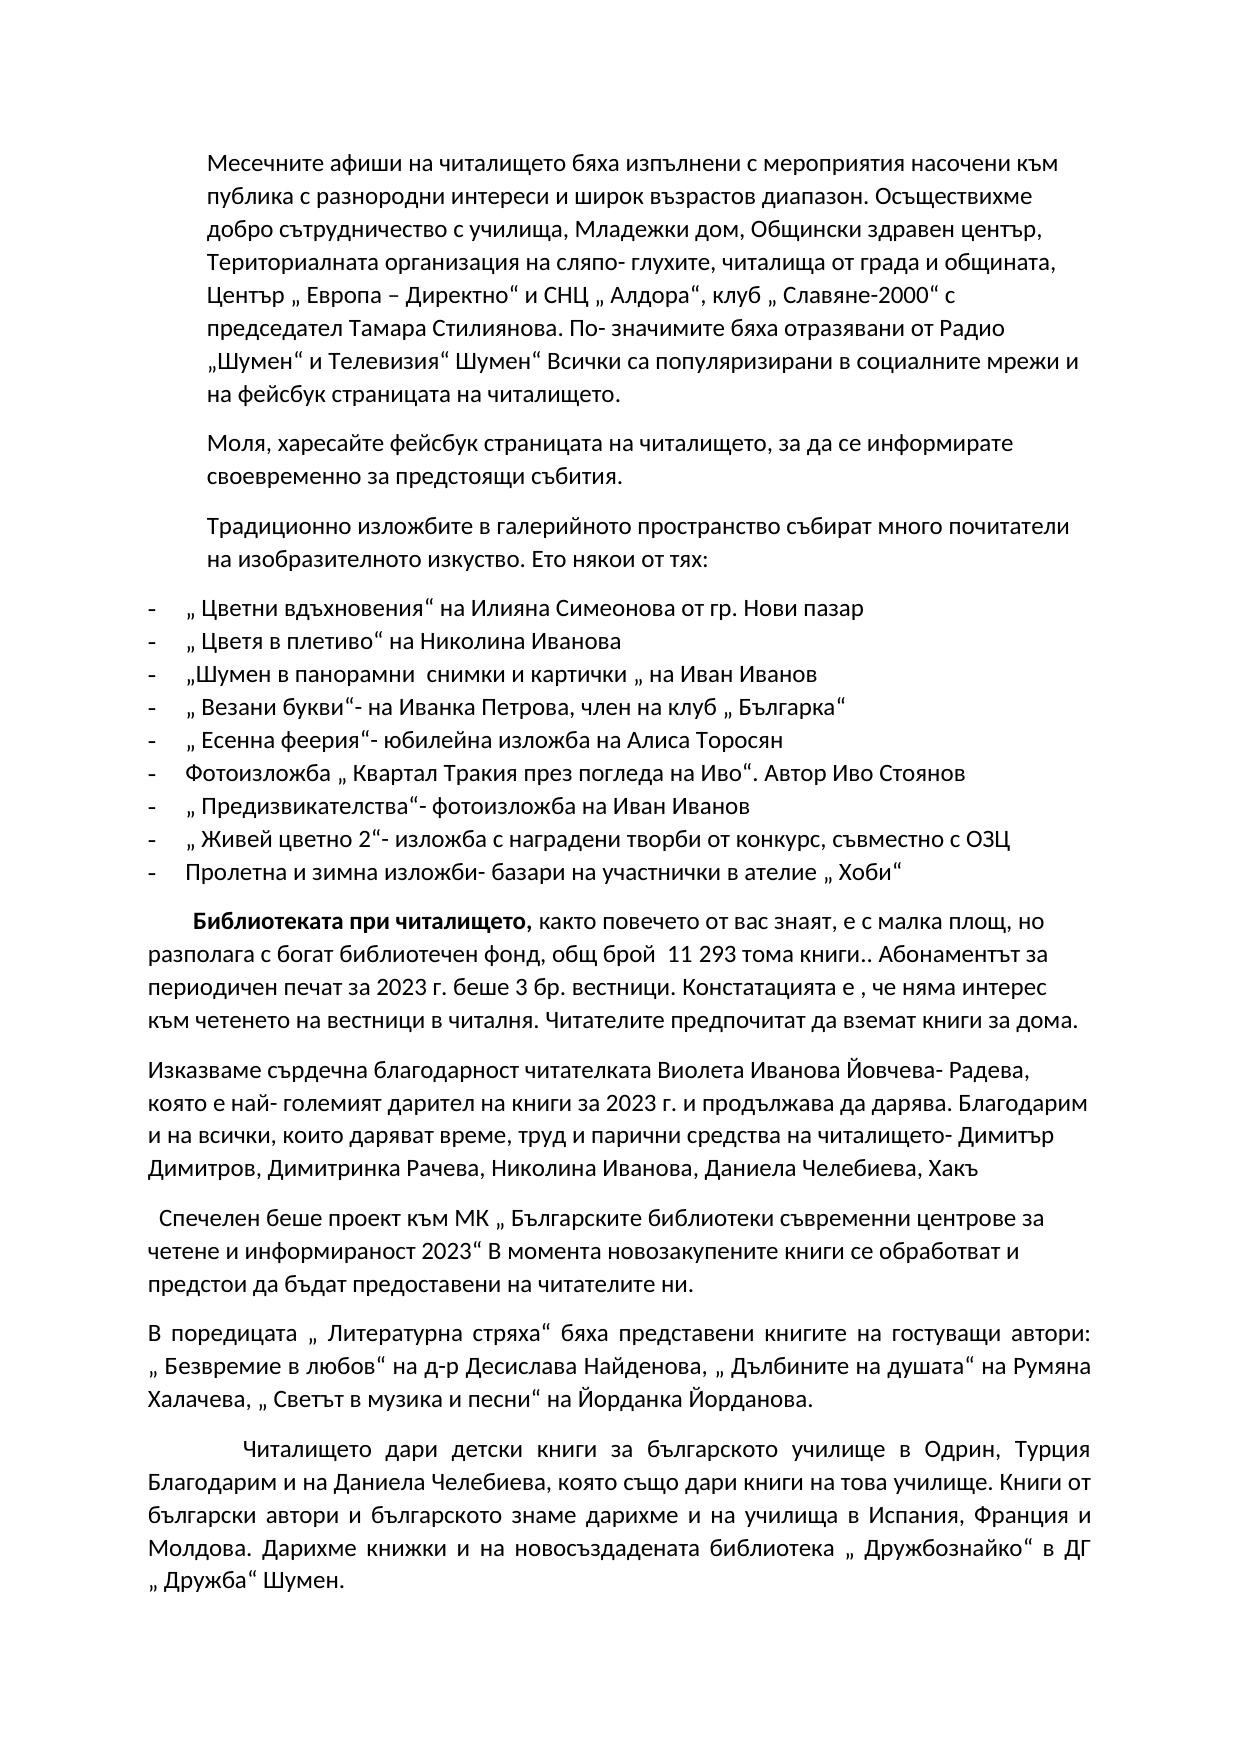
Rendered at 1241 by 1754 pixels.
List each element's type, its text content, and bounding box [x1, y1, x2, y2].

list „ Цветя в плетиво“ на Николина Иванова [148, 626, 1093, 656]
list „ Цветни вдъхновения“ на Илияна Симеонова от гр. Нови пазар [148, 593, 1093, 623]
list Фотоизложба „ Квартал Тракия през погледа на Иво“. Автор Иво Стоянов [148, 757, 1093, 788]
text Спечелен беше проект към МК „ Българските библиотеки съвременни центрове за четене и информираност 2023“ В момента новозакупените книги се обработват и предстои да бъдат предоставени на читателите ни. [148, 1202, 1093, 1298]
list „ Везани букви“- на Иванка Петрова, член на клуб „ Българка“ [148, 691, 1093, 722]
text Традиционно изложбите в галерийното пространство събират много почитатели на изобразителното изкуство. Ето някои от тях: [207, 510, 1093, 573]
text Читалището дари детски книги за българското училище в Одрин, Турция Благодарим и на Даниела Челебиева, която също дари книги на това училище. Книги от български автори и българското знаме дарихме и на училища в Испания, Франция и Молдова. Дарихме книжки и на новосъздадената библиотека „ Дружбознайко“ в ДГ „ Дружба“ Шумен. [148, 1433, 1093, 1595]
list „ Есенна феерия“- юбилейна изложба на Алиса Торосян [148, 724, 1093, 755]
text В поредицата „ Литературна стряха“ бяха представени книгите на гостуващи автори: „ Безвремие в любов“ на д-р Десислава Найденова, „ Дълбините на душата“ на Румяна Халачева, „ Светът в музика и песни“ на Йорданка Йорданова. [148, 1318, 1093, 1414]
list „ Предизвикателства“- фотоизложба на Иван Иванов [148, 790, 1093, 821]
list „Шумен в панорамни снимки и картички „ на Иван Иванов [148, 658, 1093, 689]
text Моля, харесайте фейсбук страницата на читалището, за да се информирате своевременно за предстоящи събития. [207, 428, 1093, 491]
text Изказваме сърдечна благодарност читателката Виолета Иванова Йовчева- Радева, която е най- големият дарител на книги за 2023 г. и продължава да дарява. Благодарим и на всички, които даряват време, труд и парични средства на читалището- Димитър Димитров, Димитринка Рачева, Николина Иванова, Даниела Челебиева, Хакъ [148, 1054, 1093, 1183]
text Месечните афиши на читалището бяха изпълнени с мероприятия насочени към публика с разнородни интереси и широк възрастов диапазон. Осъществихме добро сътрудничество с училища, Младежки дом, Общински здравен център, Териториалната организация на сляпо- глухите, читалища от града и общината, Център „ Европа – Директно“ и СНЦ „ Алдора“, клуб „ Славяне-2000“ с председател Тамара Стилиянова. По- значимите бяха отразявани от Радио „Шумен“ и Телевизия“ Шумен“ Всички са популяризирани в социалните мрежи и на фейсбук страницата на читалището. [207, 148, 1093, 408]
text Библиотеката при читалището, както повечето от вас знаят, е с малка площ, но разполага с богат библиотечен фонд, общ брой 11 293 тома книги.. Абонаментът за периодичен печат за 2023 г. беше 3 бр. вестници. Констатацията е , че няма интерес към четенето на вестници в читалня. Читателите предпочитат да вземат книги за дома. [148, 906, 1093, 1035]
list Пролетна и зимна изложби- базари на участнички в ателие „ Хоби“ [148, 856, 1093, 886]
list „ Живей цветно 2“- изложба с наградени творби от конкурс, съвместно с ОЗЦ [148, 823, 1093, 853]
